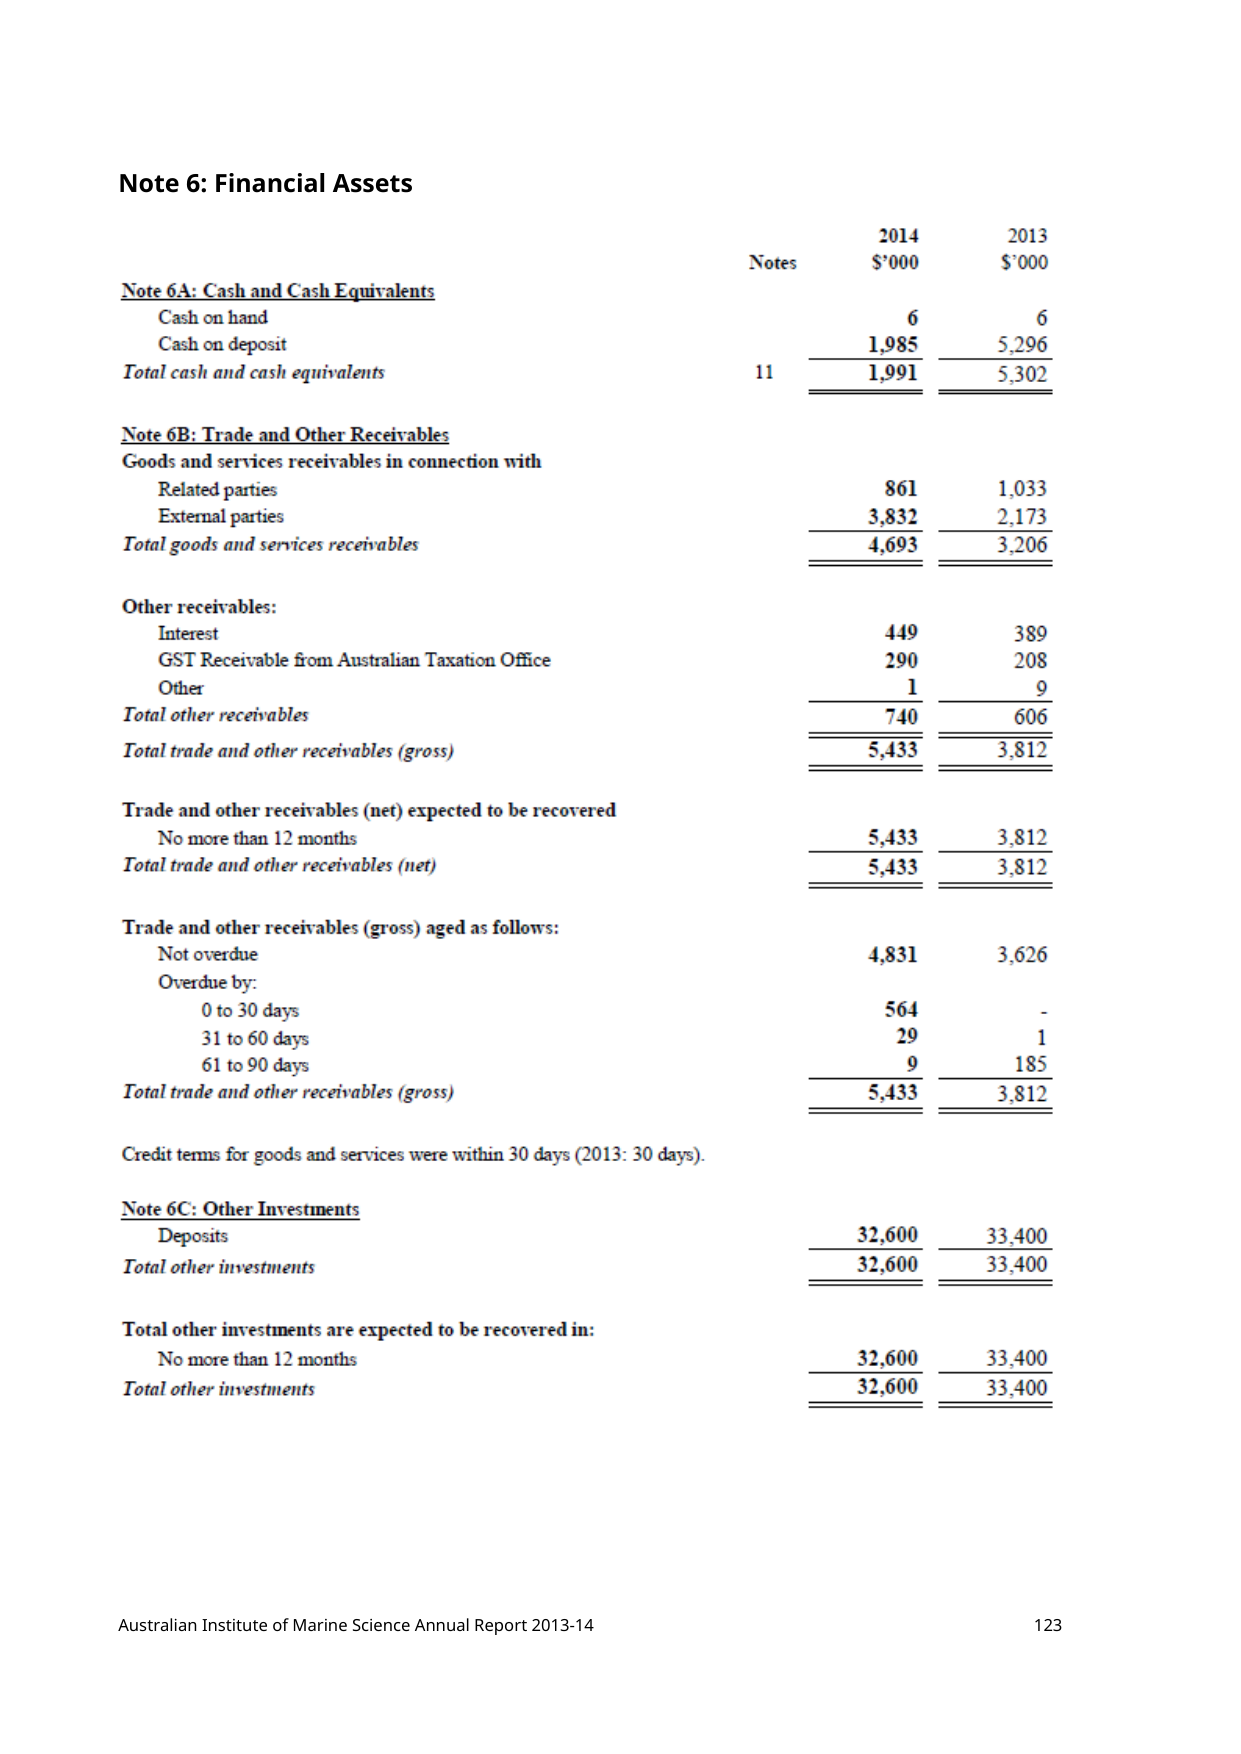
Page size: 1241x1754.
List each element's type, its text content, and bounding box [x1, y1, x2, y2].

subtitle Note 6: Financial Assets [118, 166, 1092, 200]
picture [118, 225, 1056, 1416]
